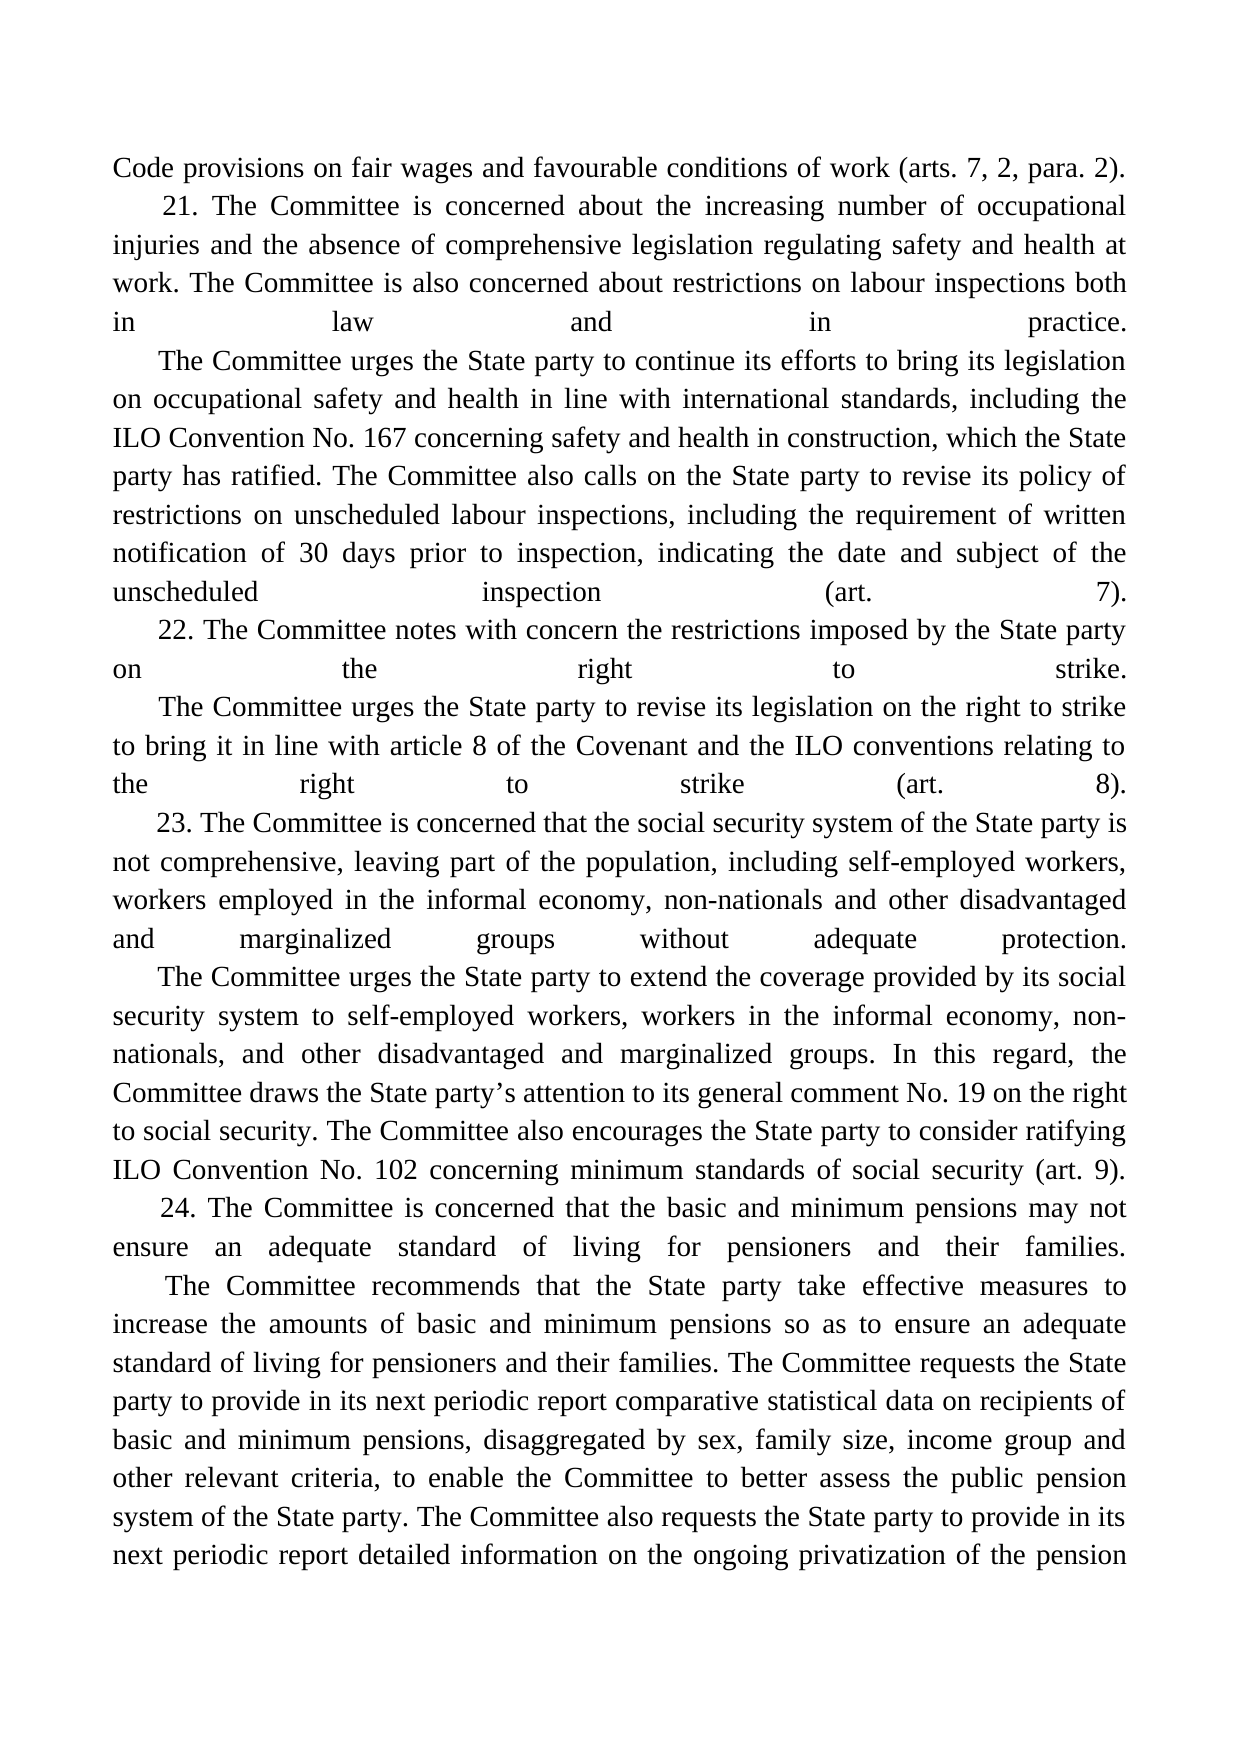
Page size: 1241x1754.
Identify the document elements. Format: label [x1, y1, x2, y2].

text [112, 150, 1128, 1571]
